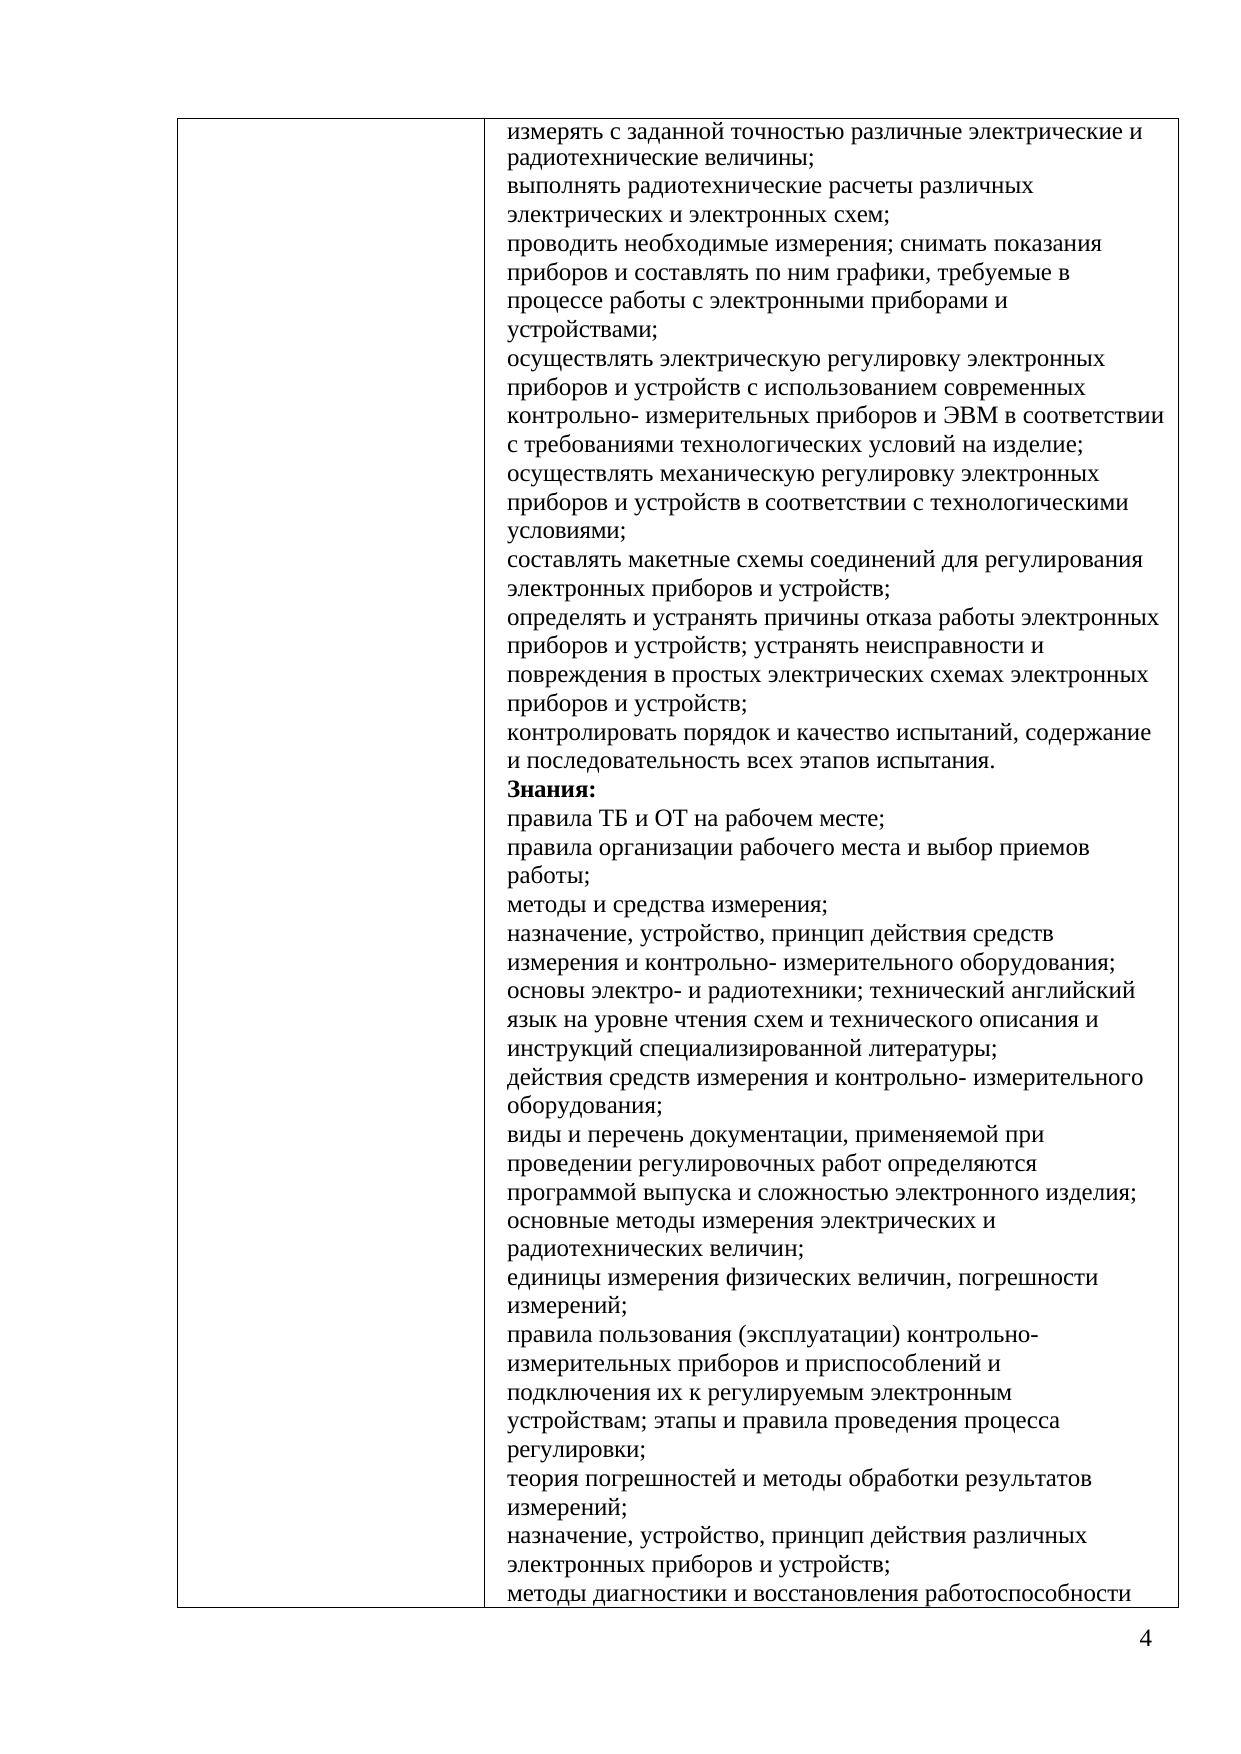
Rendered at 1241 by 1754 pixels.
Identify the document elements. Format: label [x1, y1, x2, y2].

table_cell [178, 119, 484, 1607]
table_cell [485, 119, 1178, 1607]
